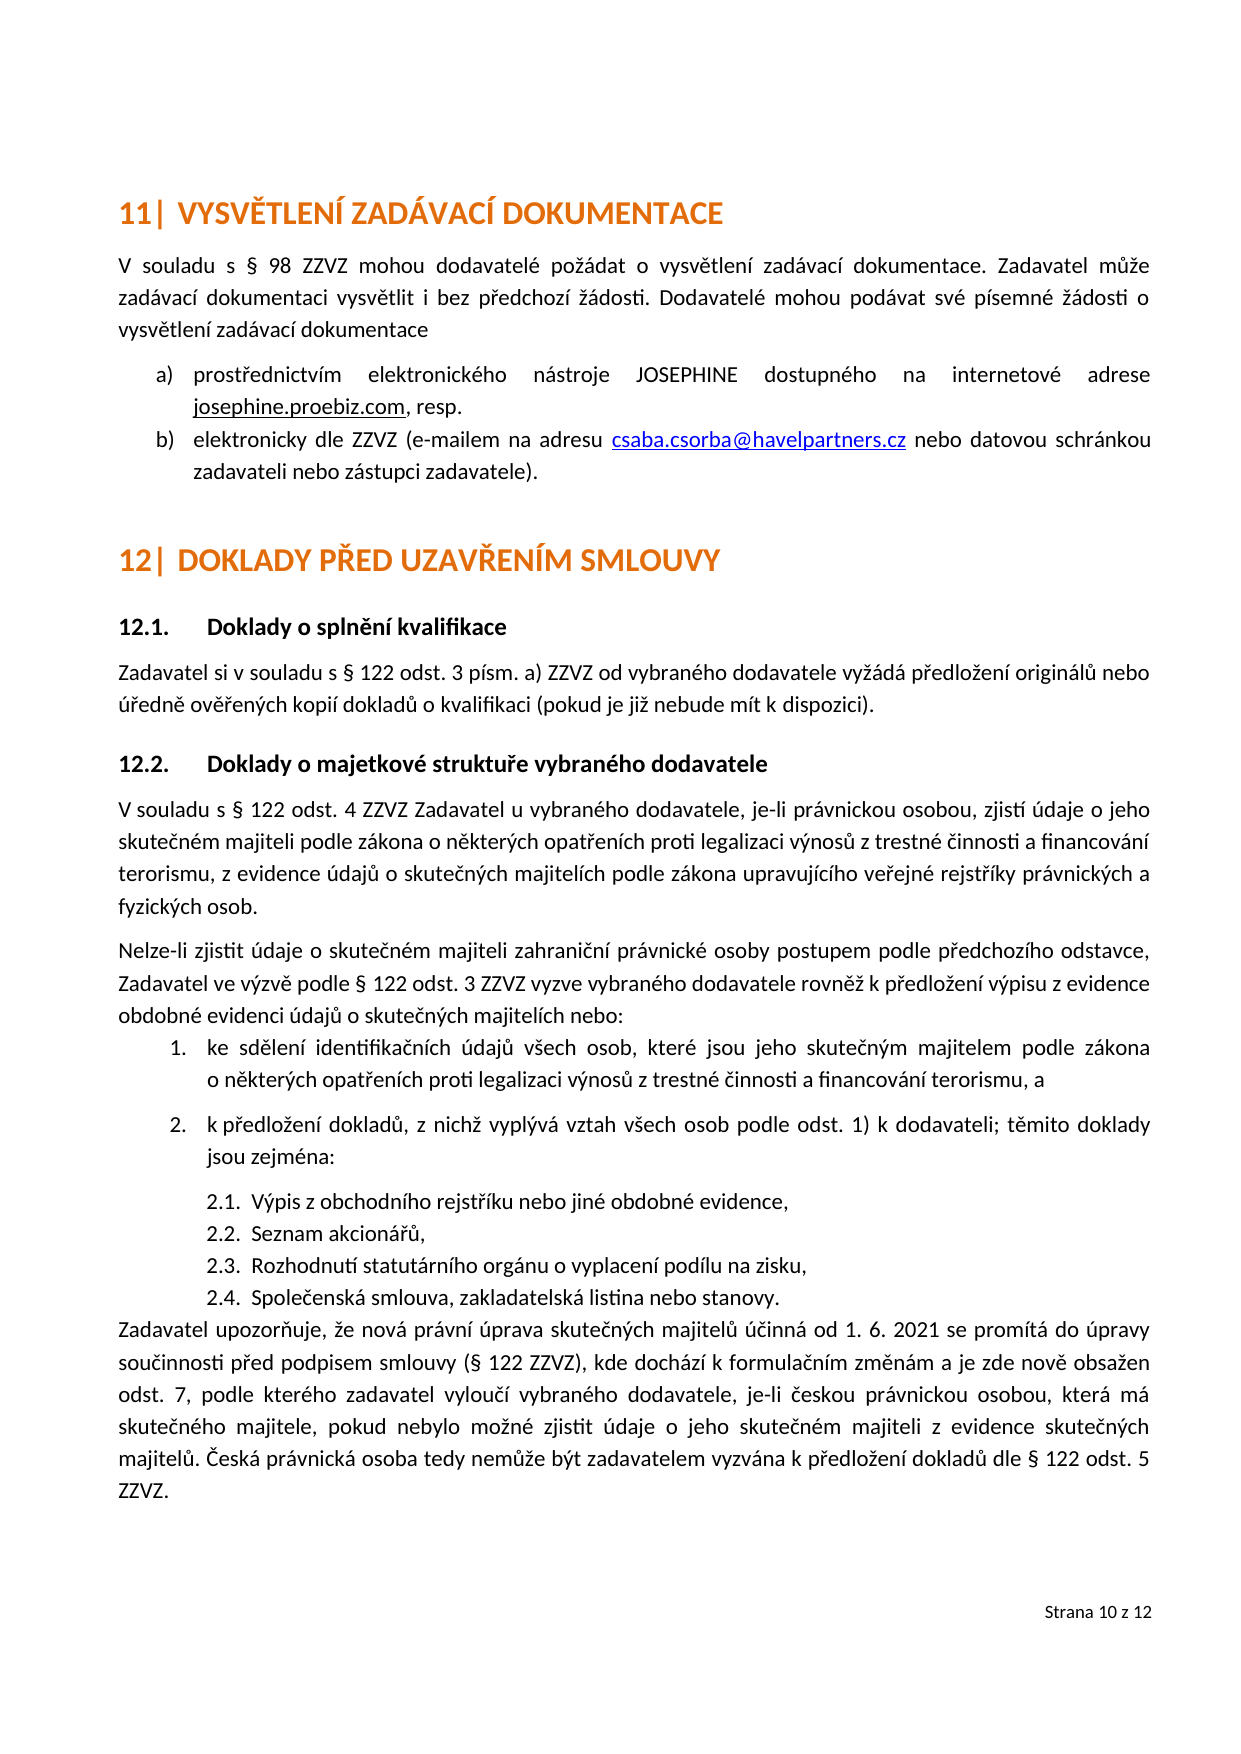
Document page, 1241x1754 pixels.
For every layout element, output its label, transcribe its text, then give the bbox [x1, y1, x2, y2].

list elektronicky dle ZZVZ (e-mailem na adresu csaba.csorba@havelpartners.cz nebo datovou schránkou zadavateli nebo zástupci zadavatele). [156, 425, 1152, 485]
text Zadavatel si v souladu s § 122 odst. 3 písm. a) ZZVZ od vybraného dodavatele vyžádá předložení originálů nebo úředně ověřených kopií dokladů o kvalifikaci (pokud je již nebude mít k dispozici). [118, 658, 1152, 718]
text Společenská smlouva, zakladatelská listina nebo stanovy. [206, 1283, 1152, 1311]
subtitle Doklady o majetkové struktuře vybraného dodavatele [118, 748, 1152, 778]
text Rozhodnutí statutárního orgánu o vyplacení podílu na zisku, [206, 1251, 1152, 1279]
text V souladu s § 122 odst. 4 ZZVZ Zadavatel u vybraného dodavatele, je-li právnickou osobou, zjistí údaje o jeho skutečném majiteli podle zákona o některých opatřeních proti legalizaci výnosů z trestné činnosti a financování terorismu, z evidence údajů o skutečných majitelích podle zákona upravujícího veřejné rejstříky právnických a fyzických osob. [118, 795, 1152, 920]
text k předložení dokladů, z nichž vyplývá vztah všech osob podle odst. 1) k dodavateli; těmito doklady jsou zejména: [169, 1110, 1152, 1170]
subtitle VYSVĚTLENÍ ZADÁVACÍ DOKUMENTACE [118, 192, 1152, 233]
list Zadavatel upozorňuje, že nová právní úprava skutečných majitelů účinná od 1. 6. 2021 se promítá do úpravy součinnosti před podpisem smlouvy (§ 122 ZZVZ), kde dochází k formulačním změnám a je zde nově obsažen odst. 7, podle kterého zadavatel vyloučí vybraného dodavatele, je-li českou právnickou osobou, která má skutečného majitele, pokud nebylo možné zjistit údaje o jeho skutečném majiteli z evidence skutečných majitelů. Česká právnická osoba tedy nemůže být zadavatelem vyzvána k předložení dokladů dle § 122 odst. 5 ZZVZ. [118, 1316, 1152, 1504]
text Výpis z obchodního rejstříku nebo jiné obdobné evidence, [206, 1187, 1152, 1215]
list prostřednictvím elektronického nástroje JOSEPHINE dostupného na internetové adrese josephine.proebiz.com, resp. [156, 360, 1152, 421]
text Nelze-li zjistit údaje o skutečném majiteli zahraniční právnické osoby postupem podle předchozího odstavce, Zadavatel ve výzvě podle § 122 odst. 3 ZZVZ vyzve vybraného dodavatele rovněž k předložení výpisu z evidence obdobné evidenci údajů o skutečných majitelích nebo: [118, 936, 1152, 1029]
text Seznam akcionářů, [206, 1219, 1152, 1247]
subtitle Doklady o splnění kvalifikace [118, 611, 1152, 641]
text ke sdělení identifikačních údajů všech osob, které jsou jeho skutečným majitelem podle zákona o některých opatřeních proti legalizaci výnosů z trestné činnosti a financování terorismu, a [169, 1033, 1152, 1093]
text V souladu s § 98 ZZVZ mohou dodavatelé požádat o vysvětlení zadávací dokumentace. Zadavatel může zadávací dokumentaci vysvětlit i bez předchozí žádosti. Dodavatelé mohou podávat své písemné žádosti o vysvětlení zadávací dokumentace [118, 251, 1152, 344]
subtitle DOKLADY PŘED UZAVŘENÍM SMLOUVY [118, 539, 1152, 580]
